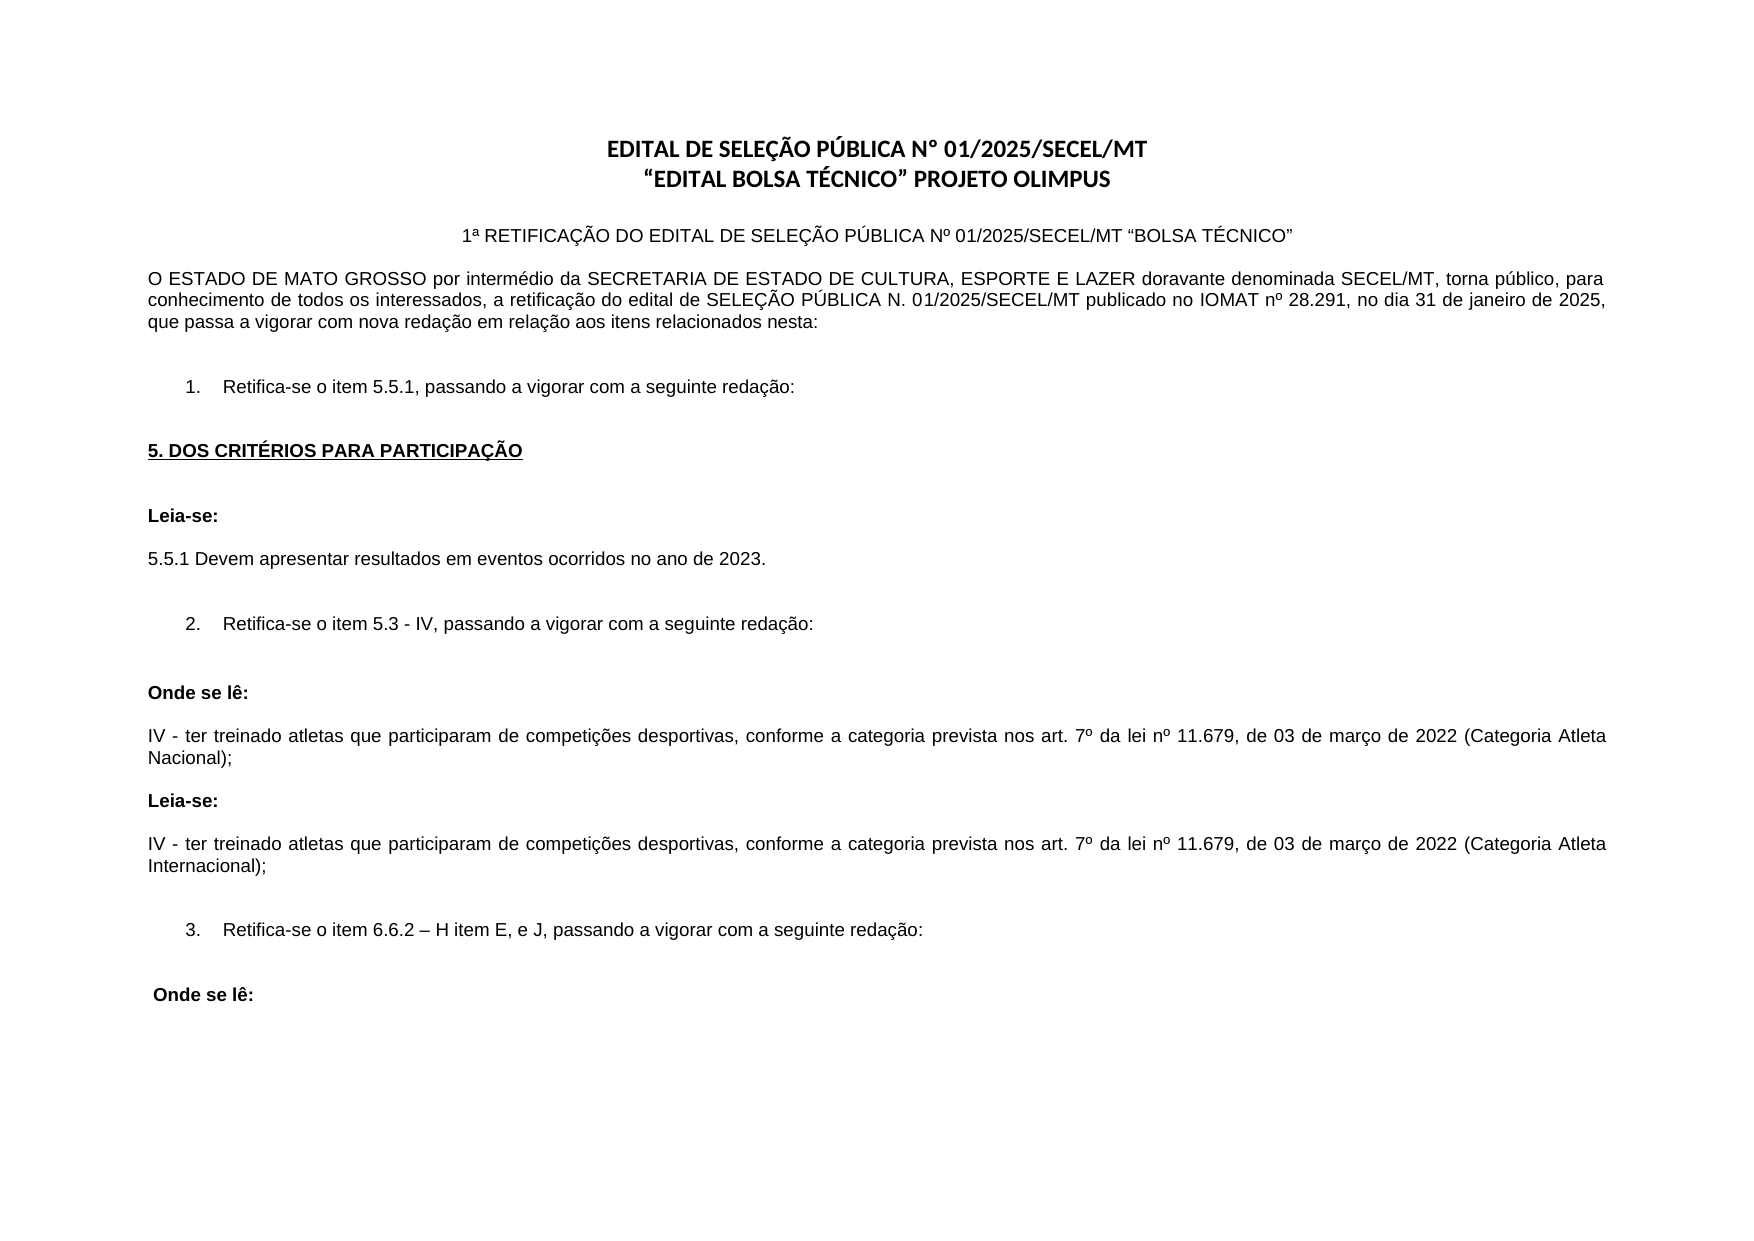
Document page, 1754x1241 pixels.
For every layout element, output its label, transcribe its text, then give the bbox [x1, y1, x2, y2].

text EDITAL DE SELEÇÃO PÚBLICA Nº 01/2025/SECEL/MT [148, 133, 1606, 163]
list Retifica-se o item 5.5.1, passando a vigorar com a seguinte redação: [185, 375, 1606, 397]
text “EDITAL BOLSA TÉCNICO” PROJETO OLIMPUS [148, 163, 1606, 194]
text Leia-se: [148, 505, 1606, 526]
list 5. DOS CRITÉRIOS PARA PARTICIPAÇÃO [148, 440, 1606, 462]
list Retifica-se o item 6.6.2 – H item E, e J, passando a vigorar com a seguinte redação: [185, 919, 1606, 941]
list IV - ter treinado atletas que participaram de competições desportivas, conforme a categoria prevista nos art. 7º da lei nº 11.679, de 03 de março de 2022 (Categoria Atleta Nacional); [148, 725, 1606, 768]
text 1ª RETIFICAÇÃO DO EDITAL DE SELEÇÃO PÚBLICA Nº 01/2025/SECEL/MT “BOLSA TÉCNICO” [148, 224, 1606, 246]
list Retifica-se o item 5.3 - IV, passando a vigorar com a seguinte redação: [185, 613, 1606, 634]
list Onde se lê: [148, 682, 1606, 704]
text 5.5.1 Devem apresentar resultados em eventos ocorridos no ano de 2023. [148, 548, 1606, 569]
list Leia-se: [148, 790, 1606, 811]
text O ESTADO DE MATO GROSSO por intermédio da SECRETARIA DE ESTADO DE CULTURA, ESPORTE E LAZER doravante denominada SECEL/MT, torna público, para conhecimento de todos os interessados, a retificação do edital de SELEÇÃO PÚBLICA N. 01/2025/SECEL/MT publicado no IOMAT nº 28.291, no dia 31 de janeiro de 2025, que passa a vigorar com nova redação em relação aos itens relacionados nesta: [148, 268, 1606, 332]
text Onde se lê: [148, 984, 1606, 1006]
list IV - ter treinado atletas que participaram de competições desportivas, conforme a categoria prevista nos art. 7º da lei nº 11.679, de 03 de março de 2022 (Categoria Atleta Internacional); [148, 833, 1606, 876]
